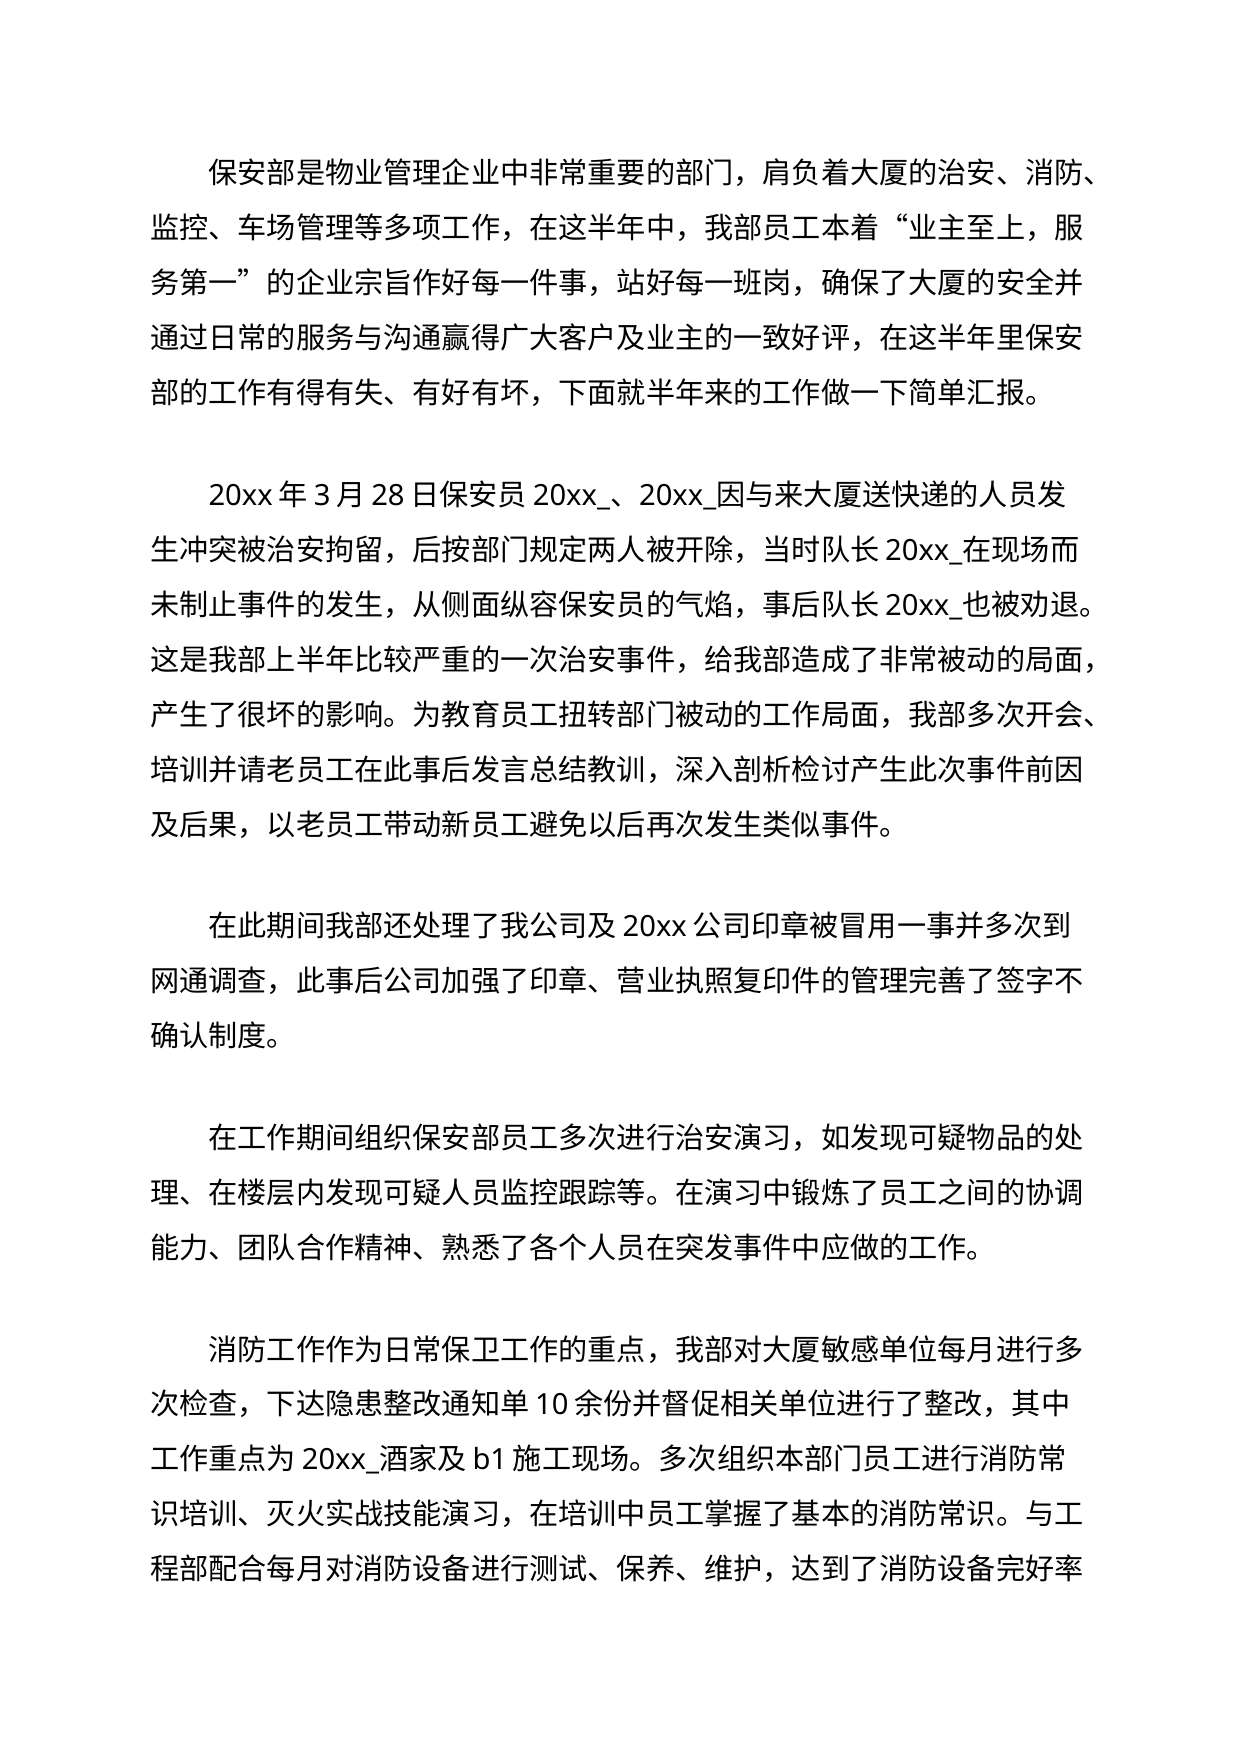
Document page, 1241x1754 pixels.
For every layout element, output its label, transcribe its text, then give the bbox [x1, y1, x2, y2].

text 在工作期间组织保安部员工多次进行治安演习，如发现可疑物品的处理、在楼层内发现可疑人员监控跟踪等。在演习中锻炼了员工之间的协调能力、团队合作精神、熟悉了各个人员在突发事件中应做的工作。 [150, 1114, 1090, 1267]
text 保安部是物业管理企业中非常重要的部门，肩负着大厦的治安、消防、监控、车场管理等多项工作，在这半年中，我部员工本着“业主至上，服务第一”的企业宗旨作好每一件事，站好每一班岗，确保了大厦的安全并通过日常的服务与沟通赢得广大客户及业主的一致好评，在这半年里保安部的工作有得有失、有好有坏，下面就半年来的工作做一下简单汇报。 [150, 150, 1090, 412]
text 20xx年3月28日保安员20xx_、20xx_因与来大厦送快递的人员发生冲突被治安拘留，后按部门规定两人被开除，当时队长20xx_在现场而未制止事件的发生，从侧面纵容保安员的气焰，事后队长20xx_也被劝退。这是我部上半年比较严重的一次治安事件，给我部造成了非常被动的局面，产生了很坏的影响。为教育员工扭转部门被动的工作局面，我部多次开会、培训并请老员工在此事后发言总结教训，深入剖析检讨产生此次事件前因及后果，以老员工带动新员工避免以后再次发生类似事件。 [150, 471, 1090, 843]
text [150, 1326, 1090, 1588]
text 在此期间我部还处理了我公司及20xx公司印章被冒用一事并多次到网通调查，此事后公司加强了印章、营业执照复印件的管理完善了签字不确认制度。 [150, 903, 1090, 1055]
